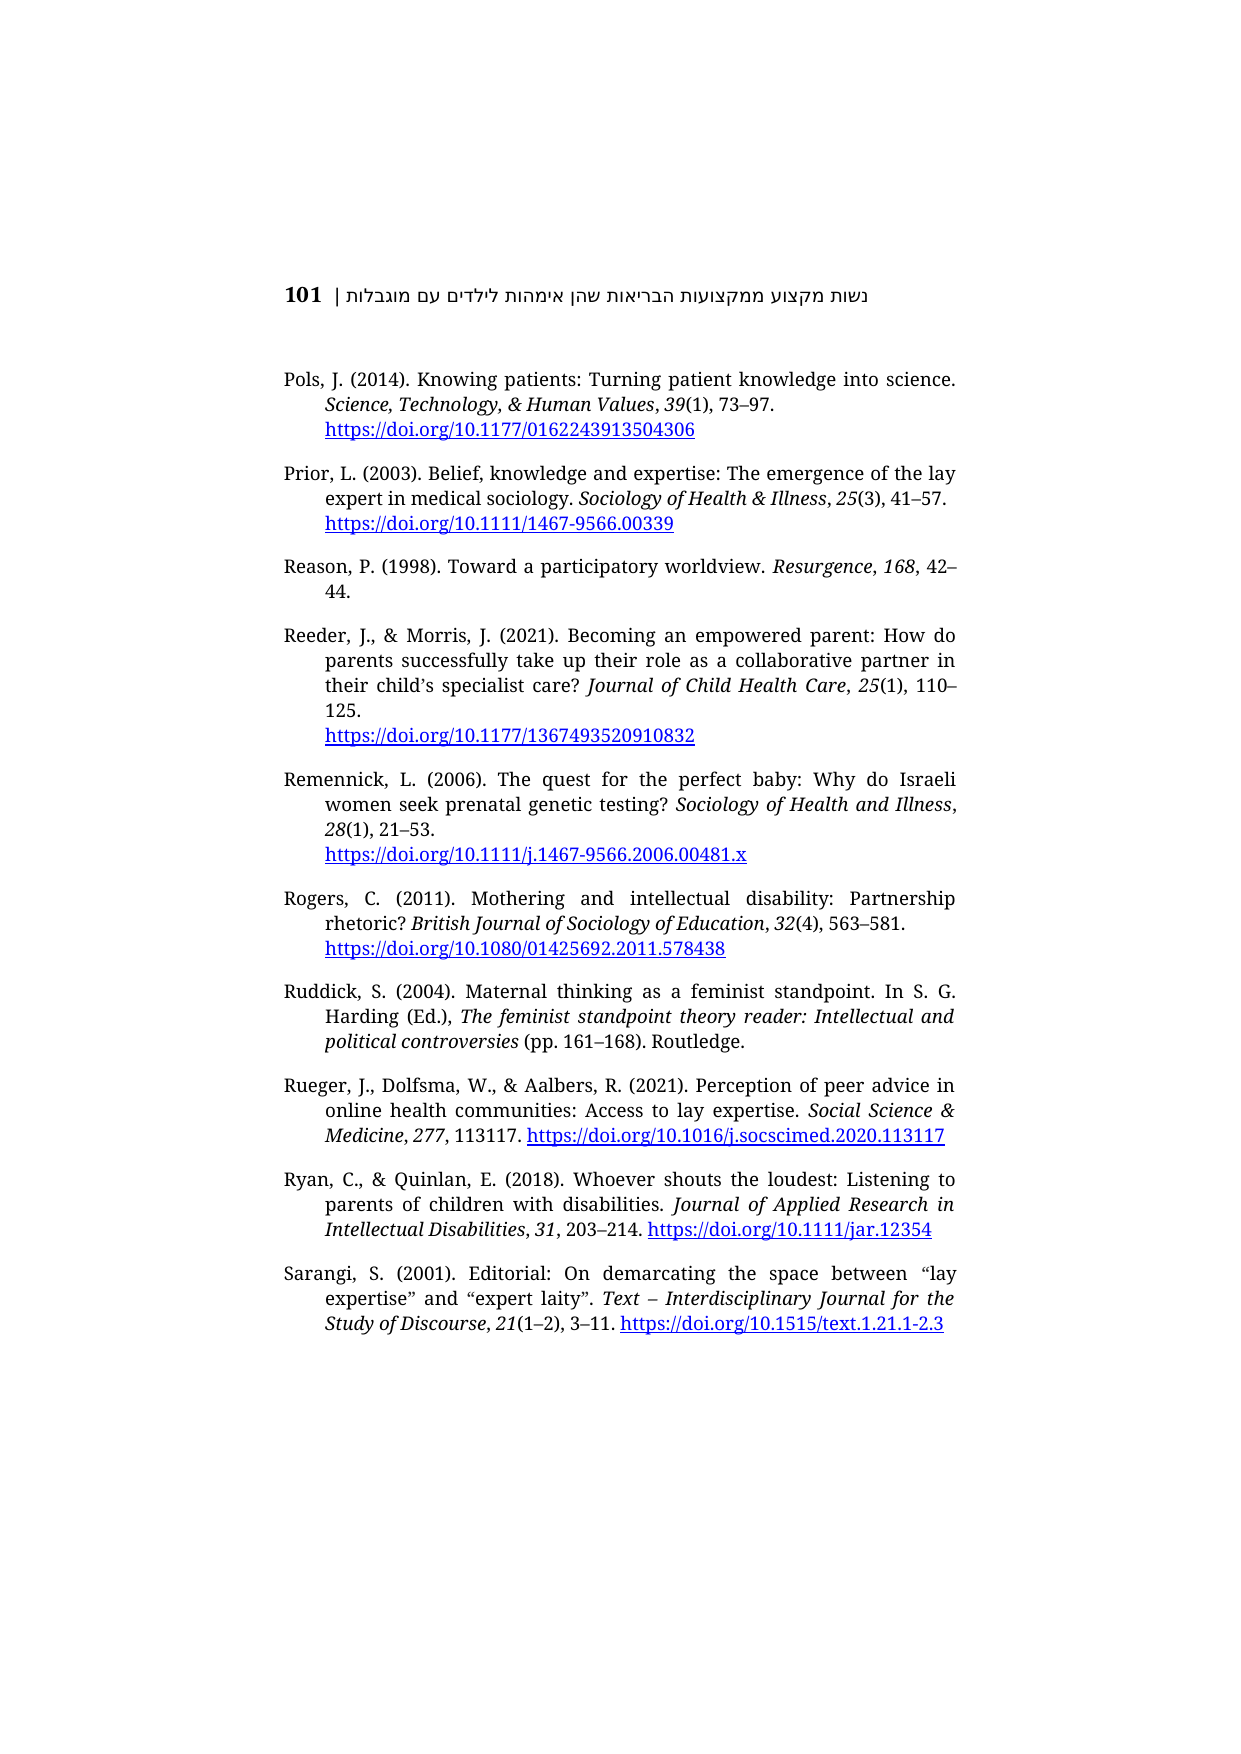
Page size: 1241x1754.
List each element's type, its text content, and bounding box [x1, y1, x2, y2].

text https://doi.org/10.1177/1367493520910832 [325, 722, 957, 747]
text Rogers, C. (2011). Mothering and intellectual disability: Partnership rhetoric? British Journal of Sociology of Education, 32(4), 563–581. [283, 885, 957, 935]
text Pols, J. (2014). Knowing patients: Turning patient knowledge into science. Science, Technology, & Human Values, 39(1), 73–97. [283, 366, 957, 416]
text Reason, P. (1998). Toward a participatory worldview. Resurgence, 168, 42–44. [283, 554, 957, 604]
text Rueger, J., Dolfsma, W., & Aalbers, R. (2021). Perception of peer advice in online health communities: Access to lay expertise. Social Science & Medicine, 277, 113117. https://doi.org/10.1016/j.socscimed.2020.113117 [283, 1072, 957, 1147]
text Reeder, J., & Morris, J. (2021). Becoming an empowered parent: How do parents successfully take up their role as a collaborative partner in their child’s specialist care? Journal of Child Health Care, 25(1), 110–125. [283, 622, 957, 722]
text Ryan, C., & Quinlan, E. (2018). Whoever shouts the loudest: Listening to parents of children with disabilities. Journal of Applied Research in Intellectual Disabilities, 31, 203–214. https://doi.org/10.1111/jar.12354 [283, 1166, 957, 1241]
text Remennick, L. (2006). The quest for the perfect baby: Why do Israeli women seek prenatal genetic testing? Sociology of Health and Illness, 28(1), 21–53. [283, 766, 957, 841]
text https://doi.org/10.1111/1467-9566.00339 [325, 510, 957, 535]
text Prior, L. (2003). Belief, knowledge and expertise: The emergence of the lay expert in medical sociology. Sociology of Health & Illness, 25(3), 41–57. [283, 460, 957, 510]
text Ruddick, S. (2004). Maternal thinking as a feminist standpoint. In S. G. Harding (Ed.), The feminist standpoint theory reader: Intellectual and political controversies (pp. 161–168). Routledge. [283, 979, 957, 1054]
text https://doi.org/10.1177/0162243913504306 [325, 416, 957, 441]
text https://doi.org/10.1111/j.1467-9566.2006.00481.x [325, 841, 957, 866]
text Sarangi, S. (2001). Editorial: On demarcating the space between “lay expertise” and “expert laity”. Text – Interdisciplinary Journal for the Study of Discourse, 21(1–2), 3–11. https://doi.org/10.1515/text.1.21.1-2.3 [283, 1260, 957, 1335]
text https://doi.org/10.1080/01425692.2011.578438 [325, 935, 957, 960]
